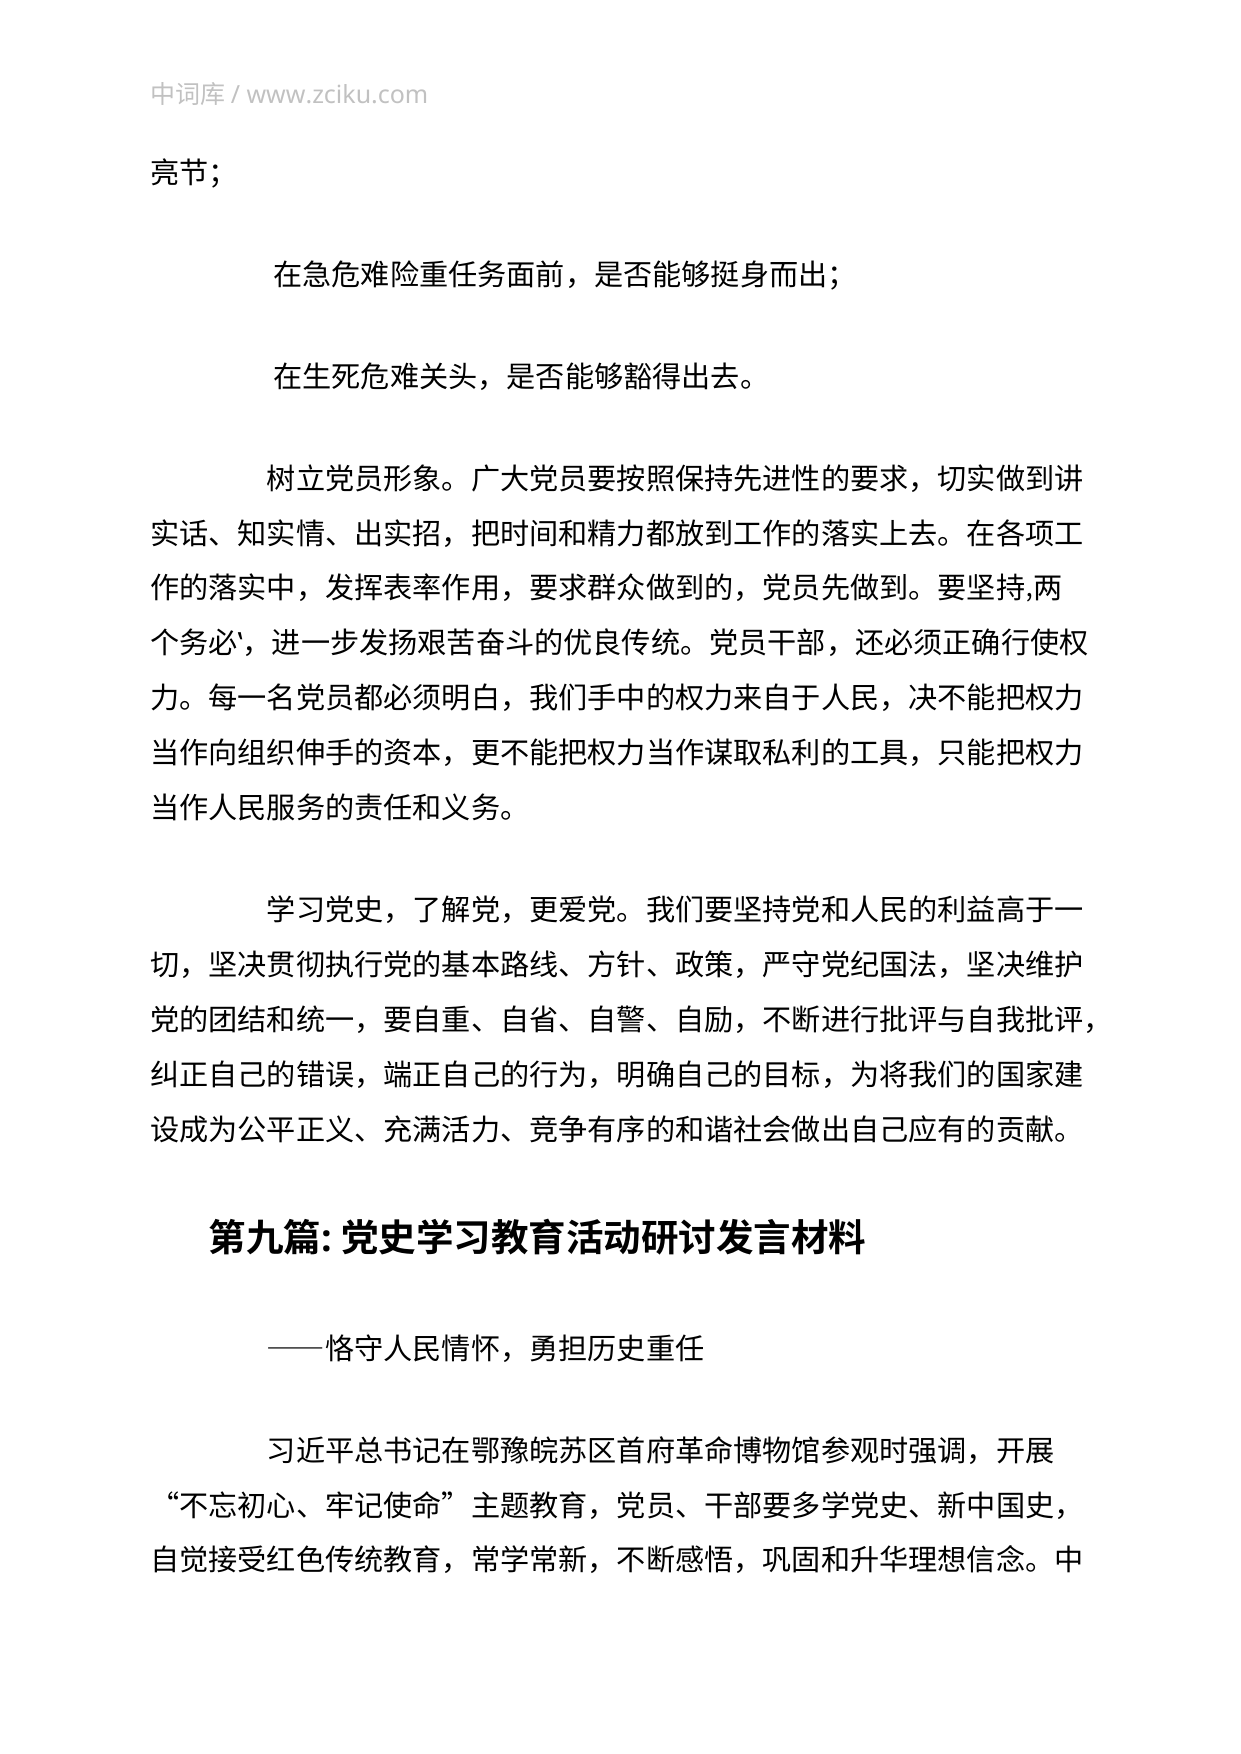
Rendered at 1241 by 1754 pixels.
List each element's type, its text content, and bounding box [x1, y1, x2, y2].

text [150, 1427, 1090, 1579]
text 在急危难险重任务面前，是否能够挺身而出； [150, 252, 1090, 294]
text 第九篇: 党史学习教育活动研讨发言材料 [150, 1208, 1090, 1262]
text 学习党史，了解党，更爱党。我们要坚持党和人民的利益高于一切，坚决贯彻执行党的基本路线、方针、政策，严守党纪国法，坚决维护党的团结和统一，要自重、自省、自警、自励，不断进行批评与自我批评，纠正自己的错误，端正自己的行为，明确自己的目标，为将我们的国家建设成为公平正义、充满活力、竞争有序的和谐社会做出自己应有的贡献。 [150, 886, 1090, 1148]
text ——恪守人民情怀，勇担历史重任 [150, 1325, 1090, 1368]
text 树立党员形象。广大党员要按照保持先进性的要求，切实做到讲实话、知实情、出实招，把时间和精力都放到工作的落实上去。在各项工作的落实中，发挥表率作用，要求群众做到的，党员先做到。要坚持‚两个务必‛，进一步发扬艰苦奋斗的优良传统。党员干部，还必须正确行使权力。每一名党员都必须明白，我们手中的权力来自于人民，决不能把权力当作向组织伸手的资本，更不能把权力当作谋取私利的工具，只能把权力当作人民服务的责任和义务。 [150, 455, 1090, 827]
text 在生死危难关头，是否能够豁得出去。 [150, 353, 1090, 396]
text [150, 150, 1090, 192]
